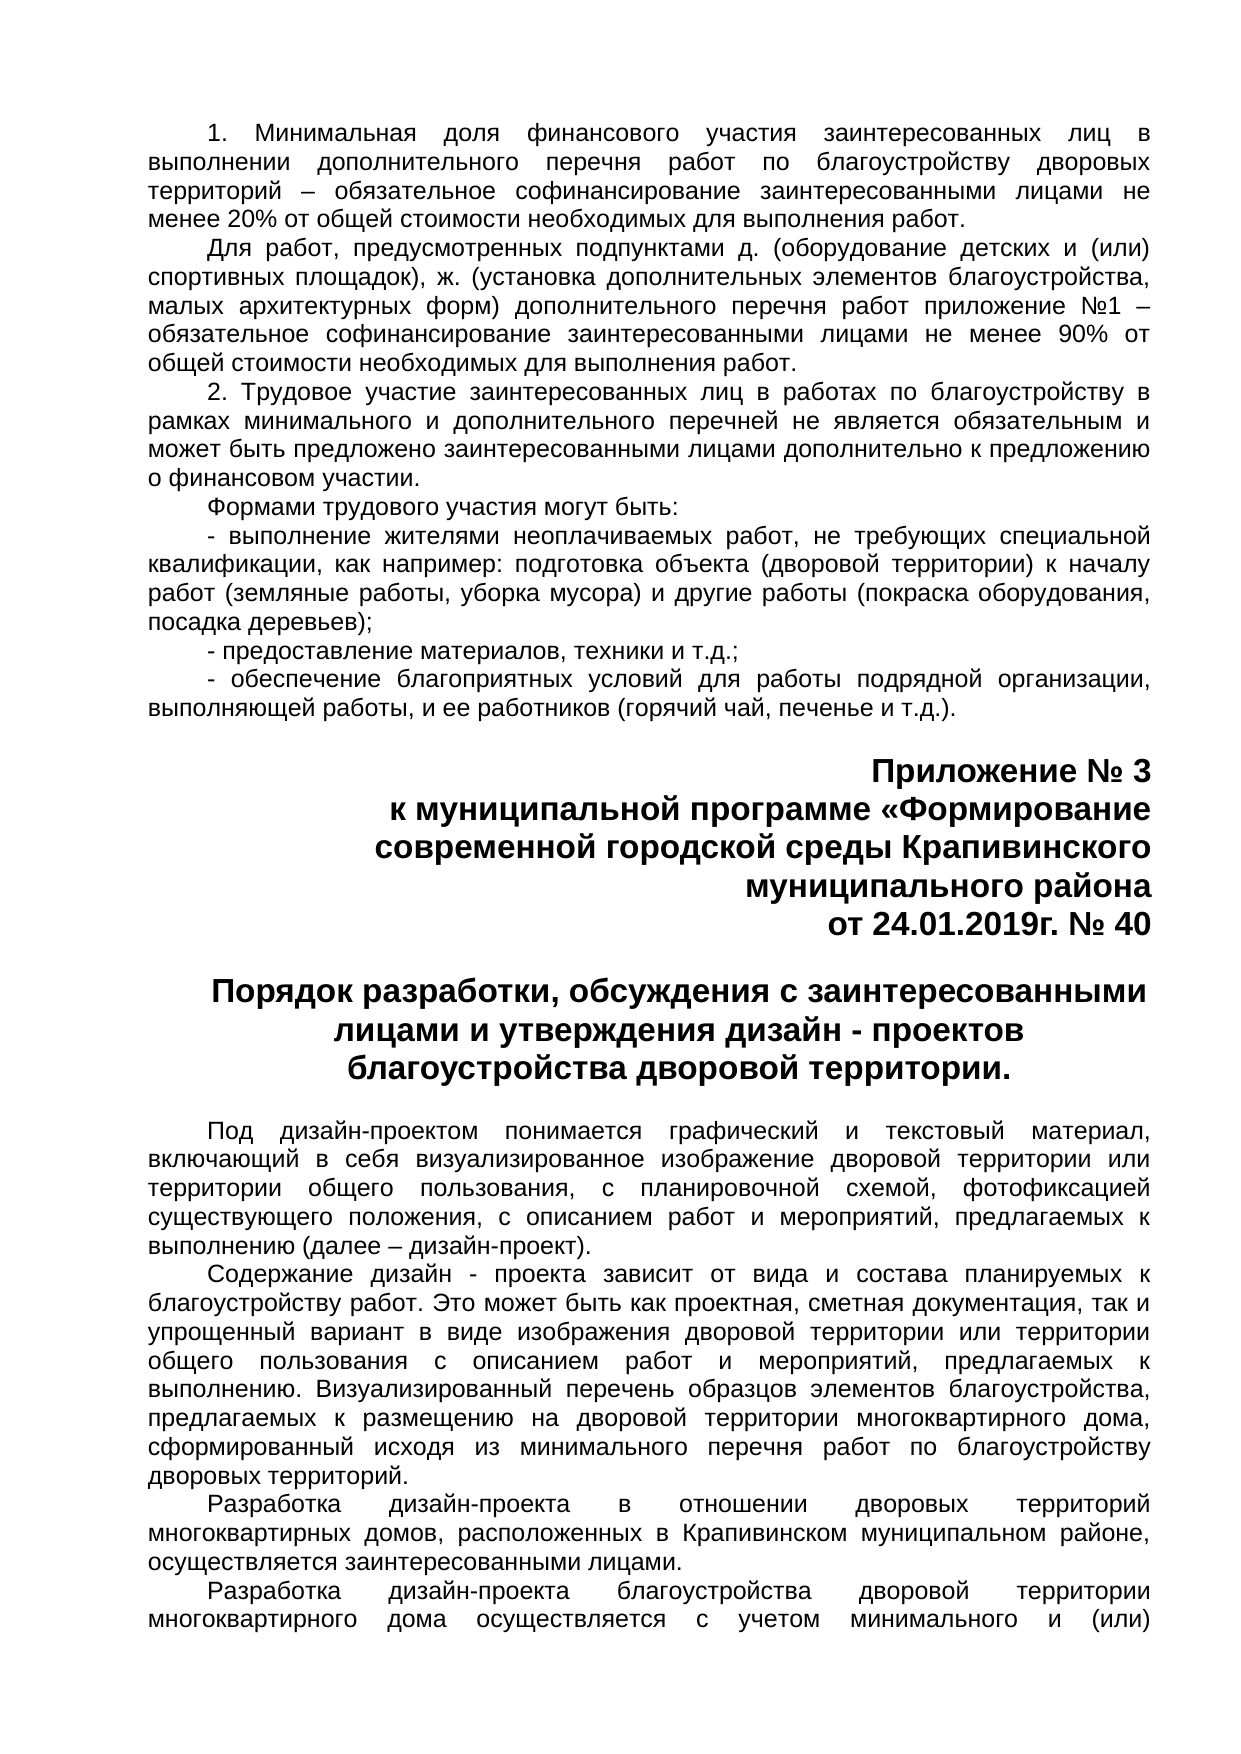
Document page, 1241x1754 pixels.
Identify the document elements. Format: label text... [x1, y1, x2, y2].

text - обеспечение благоприятных условий для работы подрядной организации, выполняющей работы, и ее работников (горячий чай, печенье и т.д.). [148, 664, 1152, 722]
text - предоставление материалов, техники и т.д.; [148, 636, 1152, 664]
text - выполнение жителями неоплачиваемых работ, не требующих специальной квалификации, как например: подготовка объекта (дворовой территории) к началу работ (земляные работы, уборка мусора) и другие работы (покраска оборудования, посадка деревьев); [148, 521, 1152, 636]
text 2. Трудовое участие заинтересованных лиц в работах по благоустройству в рамках минимального и дополнительного перечней не является обязательным и может быть предложено заинтересованными лицами дополнительно к предложению о финансовом участии. [148, 377, 1152, 492]
text от 24.01.2019г. № 40 [207, 904, 1152, 943]
text Разработка дизайн-проекта в отношении дворовых территорий многоквартирных домов, расположенных в Крапивинском муниципальном районе, осуществляется заинтересованными лицами. [148, 1489, 1152, 1576]
text Для работ, предусмотренных подпунктами д. (оборудование детских и (или) спортивных площадок), ж. (установка дополнительных элементов благоустройства, малых архитектурных форм) дополнительного перечня работ приложение №1 – обязательное софинансирование заинтересованными лицами не менее 90% от общей стоимости необходимых для выполнения работ. [148, 233, 1152, 377]
text Порядок разработки, обсуждения с заинтересованными лицами и утверждения дизайн - проектов благоустройства дворовой территории. [207, 972, 1152, 1087]
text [148, 1576, 1152, 1633]
text к муниципальной программе «Формирование современной городской среды Крапивинского муниципального района [207, 789, 1152, 904]
text Содержание дизайн - проекта зависит от вида и состава планируемых к благоустройству работ. Это может быть как проектная, сметная документация, так и упрощенный вариант в виде изображения дворовой территории или территории общего пользования с описанием работ и мероприятий, предлагаемых к выполнению. Визуализированный перечень образцов элементов благоустройства, предлагаемых к размещению на дворовой территории многоквартирного дома, сформированный исходя из минимального перечня работ по благоустройству дворовых территорий. [148, 1259, 1152, 1489]
text Приложение № 3 [207, 751, 1152, 789]
text 1. Минимальная доля финансового участия заинтересованных лиц в выполнении дополнительного перечня работ по благоустройству дворовых территорий – обязательное софинансирование заинтересованными лицами не менее 20% от общей стоимости необходимых для выполнения работ. [148, 118, 1152, 233]
text Под дизайн-проектом понимается графический и текстовый материал, включающий в себя визуализированное изображение дворовой территории или территории общего пользования, с планировочной схемой, фотофиксацией существующего положения, с описанием работ и мероприятий, предлагаемых к выполнению (далее – дизайн-проект). [148, 1116, 1152, 1259]
text Формами трудового участия могут быть: [148, 492, 1152, 521]
